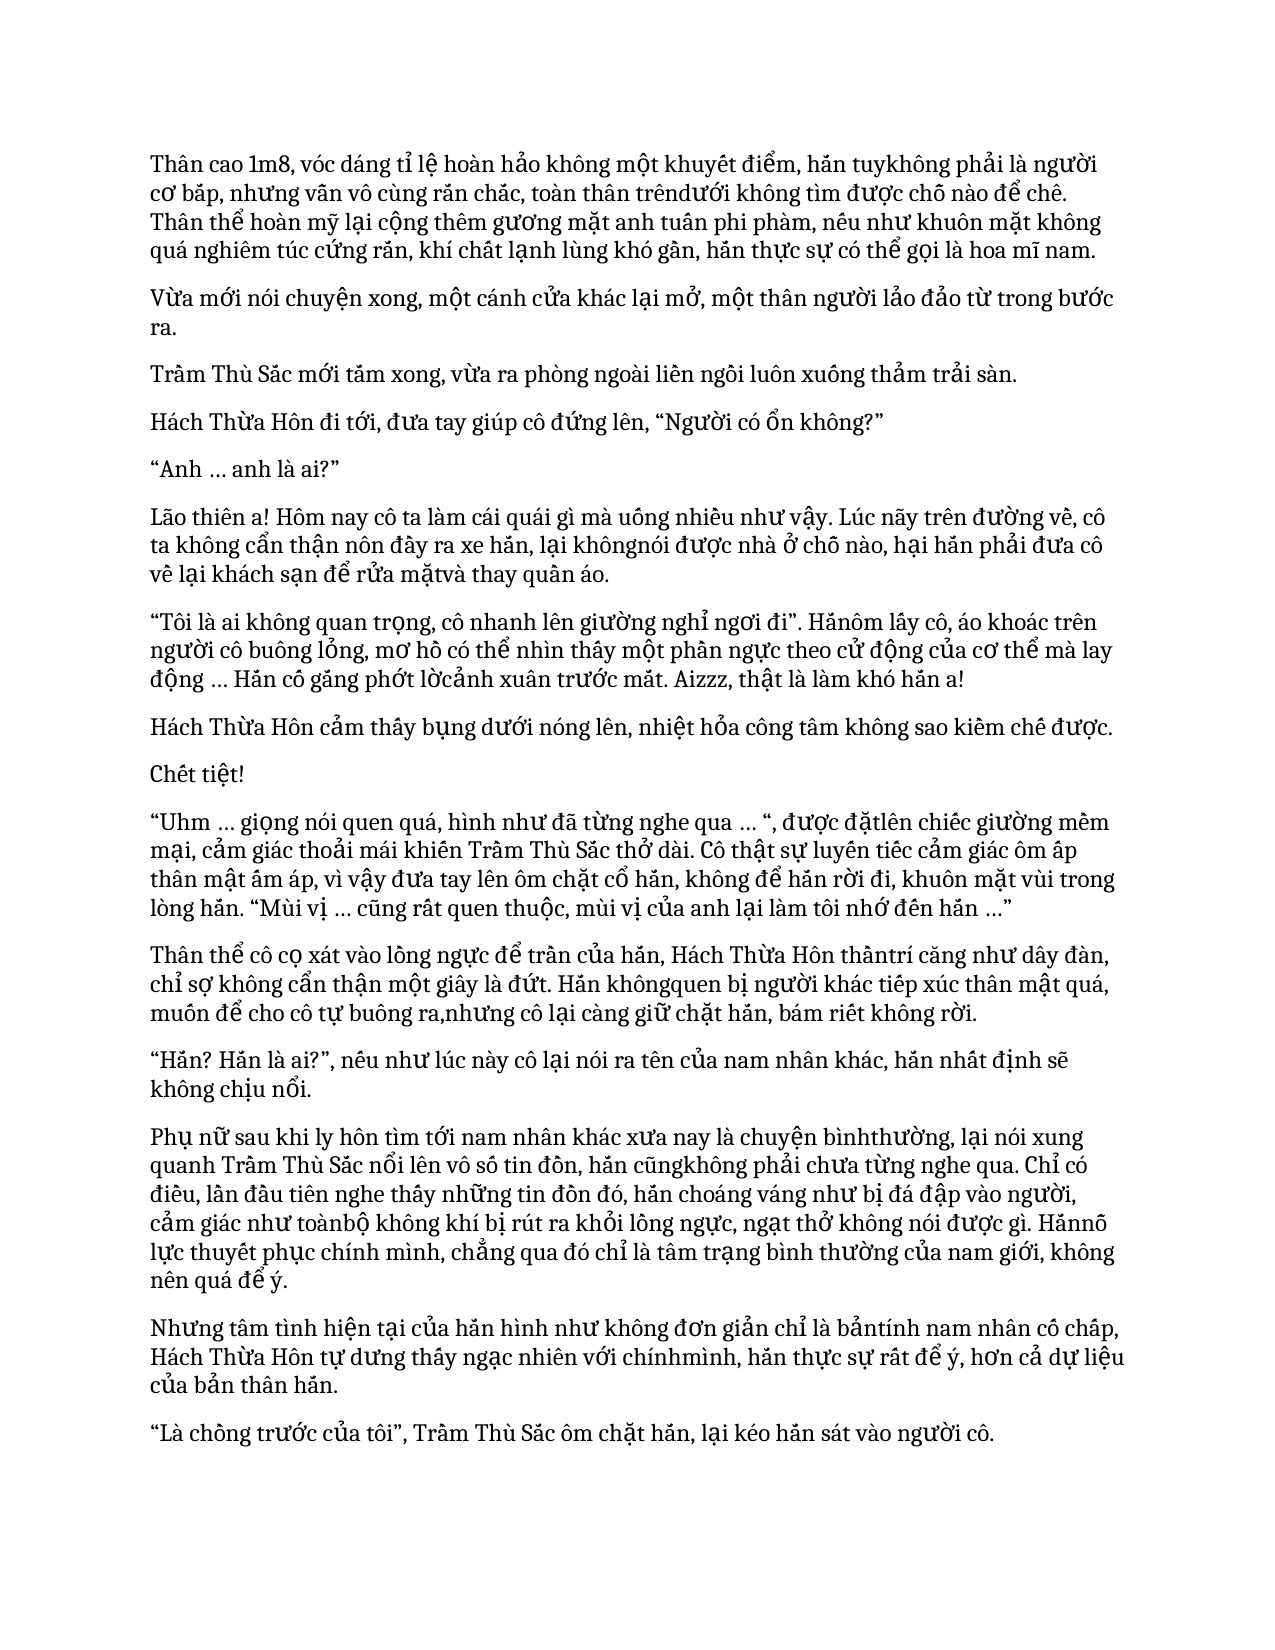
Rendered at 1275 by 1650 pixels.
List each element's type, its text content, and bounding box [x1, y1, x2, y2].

text Trầm Thù Sắc mới tắm xong, vừa ra phòng ngoài liền ngồi luôn xuống thảm trải sàn. [150, 360, 1125, 389]
text “Là chồng trước của tôi”, Trầm Thù Sắc ôm chặt hắn, lại kéo hắn sát vào người cô. [150, 1419, 1125, 1447]
text Phụ nữ sau khi ly hôn tìm tới nam nhân khác xưa nay là chuyện bìnhthường, lại nói xung quanh Trầm Thù Sắc nổi lên vô số tin đồn, hắn cũngkhông phải chưa từng nghe qua. Chỉ có điều, lần đầu tiên nghe thấy những tin đồn đó, hắn choáng váng như bị đá đập vào người, cảm giác như toànbộ không khí bị rút ra khỏi lồng ngực, ngạt thở không nói được gì. Hắnnỗ lực thuyết phục chính mình, chẳng qua đó chỉ là tâm trạng bình thường của nam giới, không nên quá để ý. [150, 1122, 1125, 1295]
text Chết tiệt! [150, 760, 1125, 789]
text Vừa mới nói chuyện xong, một cánh cửa khác lại mở, một thân người lảo đảo từ trong bước ra. [150, 284, 1125, 341]
text “Anh … anh là ai?” [150, 455, 1125, 484]
text Thân thể cô cọ xát vào lồng ngực để trần của hắn, Hách Thừa Hôn thầntrí căng như dây đàn, chỉ sợ không cẩn thận một giây là đứt. Hắn khôngquen bị người khác tiếp xúc thân mật quá, muốn để cho cô tự buông ra,nhưng cô lại càng giữ chặt hắn, bám riết không rời. [150, 941, 1125, 1027]
text Thân cao 1m8, vóc dáng tỉ lệ hoàn hảo không một khuyết điểm, hắn tuykhông phải là người cơ bắp, nhưng vẫn vô cùng rắn chắc, toàn thân trêndưới không tìm được chỗ nào để chê. Thân thể hoàn mỹ lại cộng thêm gương mặt anh tuấn phi phàm, nếu như khuôn mặt không quá nghiêm túc cứng rắn, khí chất lạnh lùng khó gần, hắn thực sự có thể gọi là hoa mĩ nam. [150, 150, 1125, 265]
text Hách Thừa Hôn cảm thấy bụng dưới nóng lên, nhiệt hỏa công tâm không sao kiềm chế được. [150, 712, 1125, 741]
text “Hắn? Hắn là ai?”, nếu như lúc này cô lại nói ra tên của nam nhân khác, hắn nhất định sẽ không chịu nổi. [150, 1046, 1125, 1104]
text Hách Thừa Hôn đi tới, đưa tay giúp cô đứng lên, “Người có ổn không?” [150, 407, 1125, 436]
text Lão thiên a! Hôm nay cô ta làm cái quái gì mà uống nhiều như vậy. Lúc nãy trên đường về, cô ta không cẩn thận nôn đầy ra xe hắn, lại khôngnói được nhà ở chỗ nào, hại hắn phải đưa cô về lại khách sạn để rửa mặtvà thay quần áo. [150, 502, 1125, 589]
text “Uhm … giọng nói quen quá, hình như đã từng nghe qua … “, được đặtlên chiếc giường mềm mại, cảm giác thoải mái khiến Trầm Thù Sắc thở dài. Cô thật sự luyến tiếc cảm giác ôm ấp thân mật ấm áp, vì vậy đưa tay lên ôm chặt cổ hắn, không để hắn rời đi, khuôn mặt vùi trong lòng hắn. “Mùi vị … cũng rất quen thuộc, mùi vị của anh lại làm tôi nhớ đến hắn …” [150, 807, 1125, 922]
text Nhưng tâm tình hiện tại của hắn hình như không đơn giản chỉ là bảntính nam nhân cố chấp, Hách Thừa Hôn tự dưng thấy ngạc nhiên với chínhmình, hắn thực sự rất để ý, hơn cả dự liệu của bản thân hắn. [150, 1314, 1125, 1400]
text “Tôi là ai không quan trọng, cô nhanh lên giường nghỉ ngơi đi”. Hắnôm lấy cô, áo khoác trên người cô buông lỏng, mơ hồ có thể nhìn thấy một phần ngực theo cử động của cơ thể mà lay động … Hắn cố gắng phớt lờcảnh xuân trước mắt. Aizzz, thật là làm khó hắn a! [150, 607, 1125, 694]
